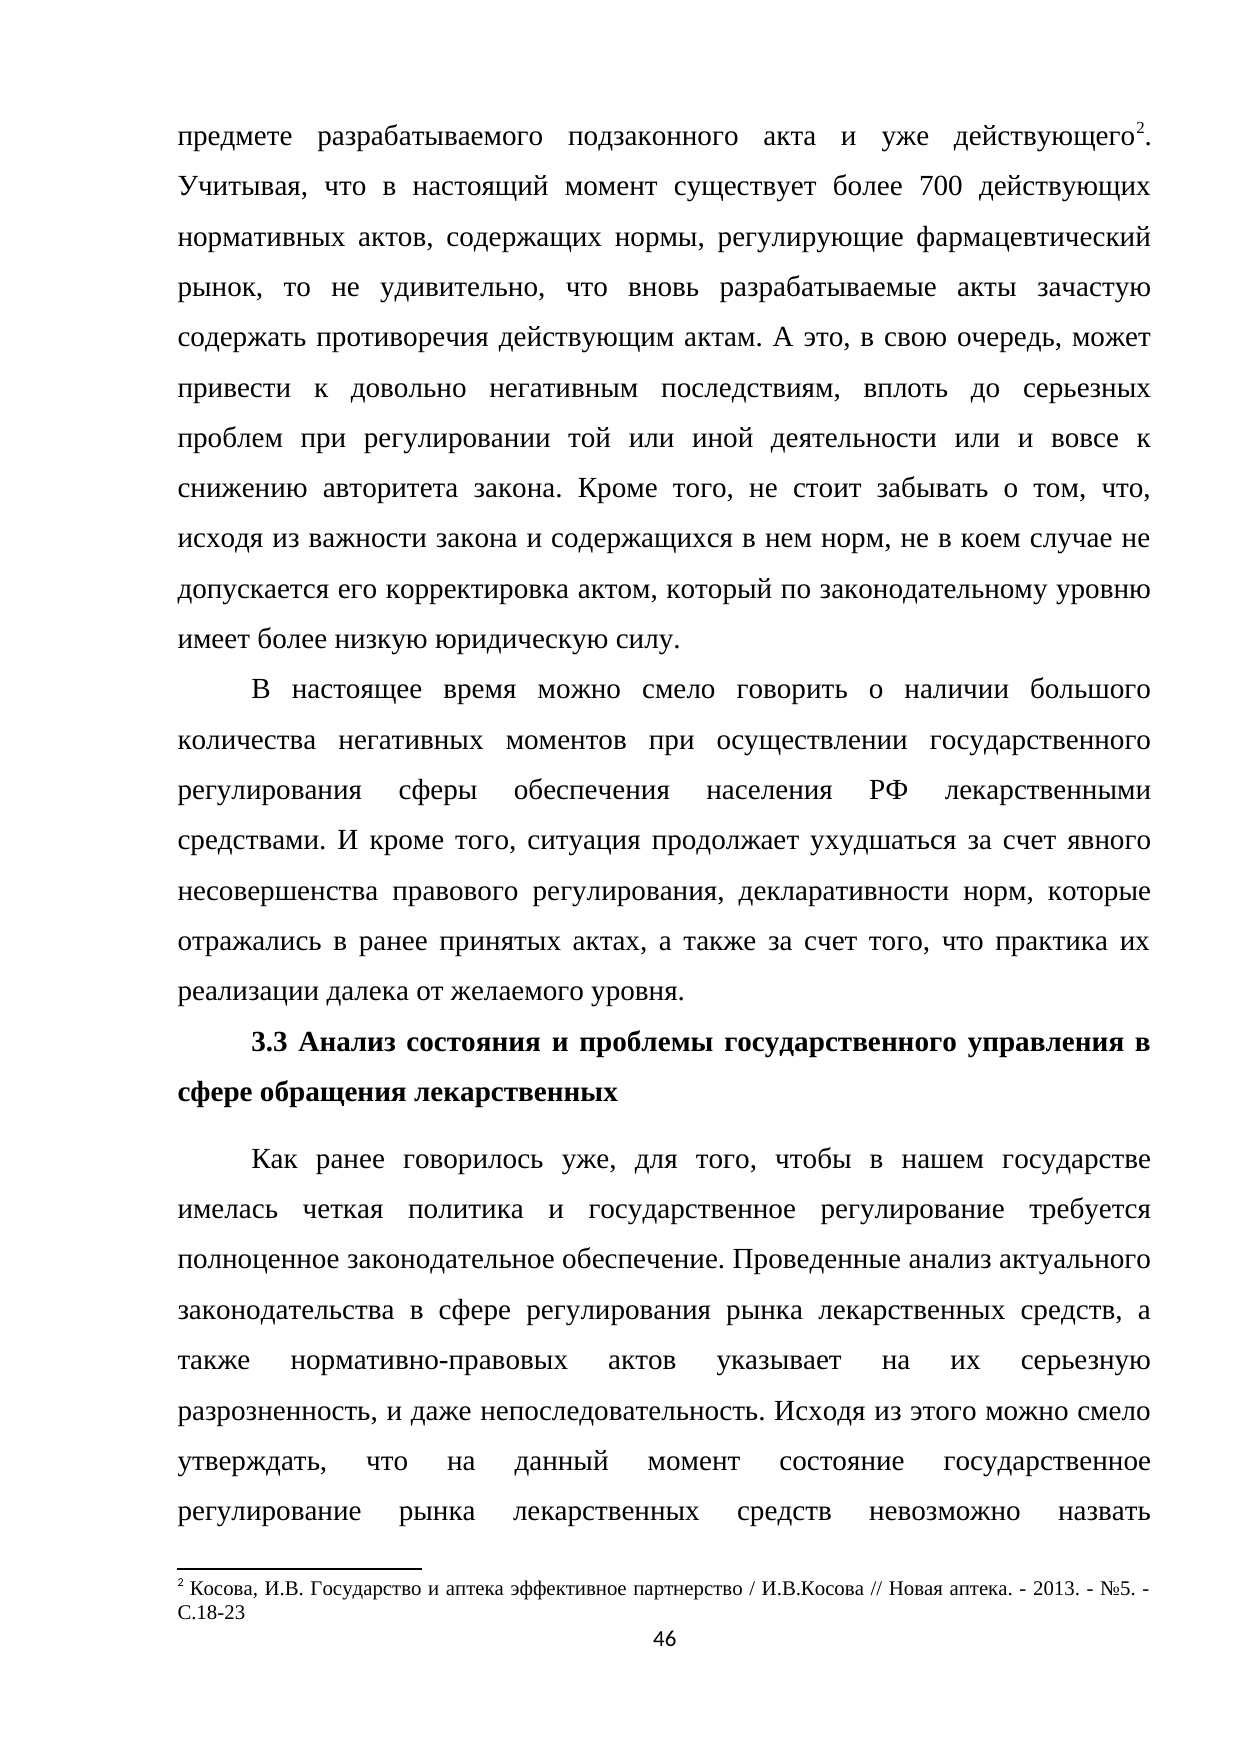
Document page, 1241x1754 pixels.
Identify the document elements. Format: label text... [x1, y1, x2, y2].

text 3.3 Анализ состояния и проблемы государственного управления в сфере обращения лекарственных [177, 1024, 1152, 1108]
text В настоящее время можно смело говорить о наличии большого количества негативных моментов при осуществлении государственного регулирования сферы обеспечения населения РФ лекарственными средствами. И кроме того, ситуация продолжает ухудшаться за счет явного несовершенства правового регулирования, декларативности норм, которые отражались в ранее принятых актах, а также за счет того, что практика их реализации далека от желаемого уровня. [177, 672, 1152, 1007]
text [177, 118, 1152, 655]
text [177, 1141, 1152, 1527]
